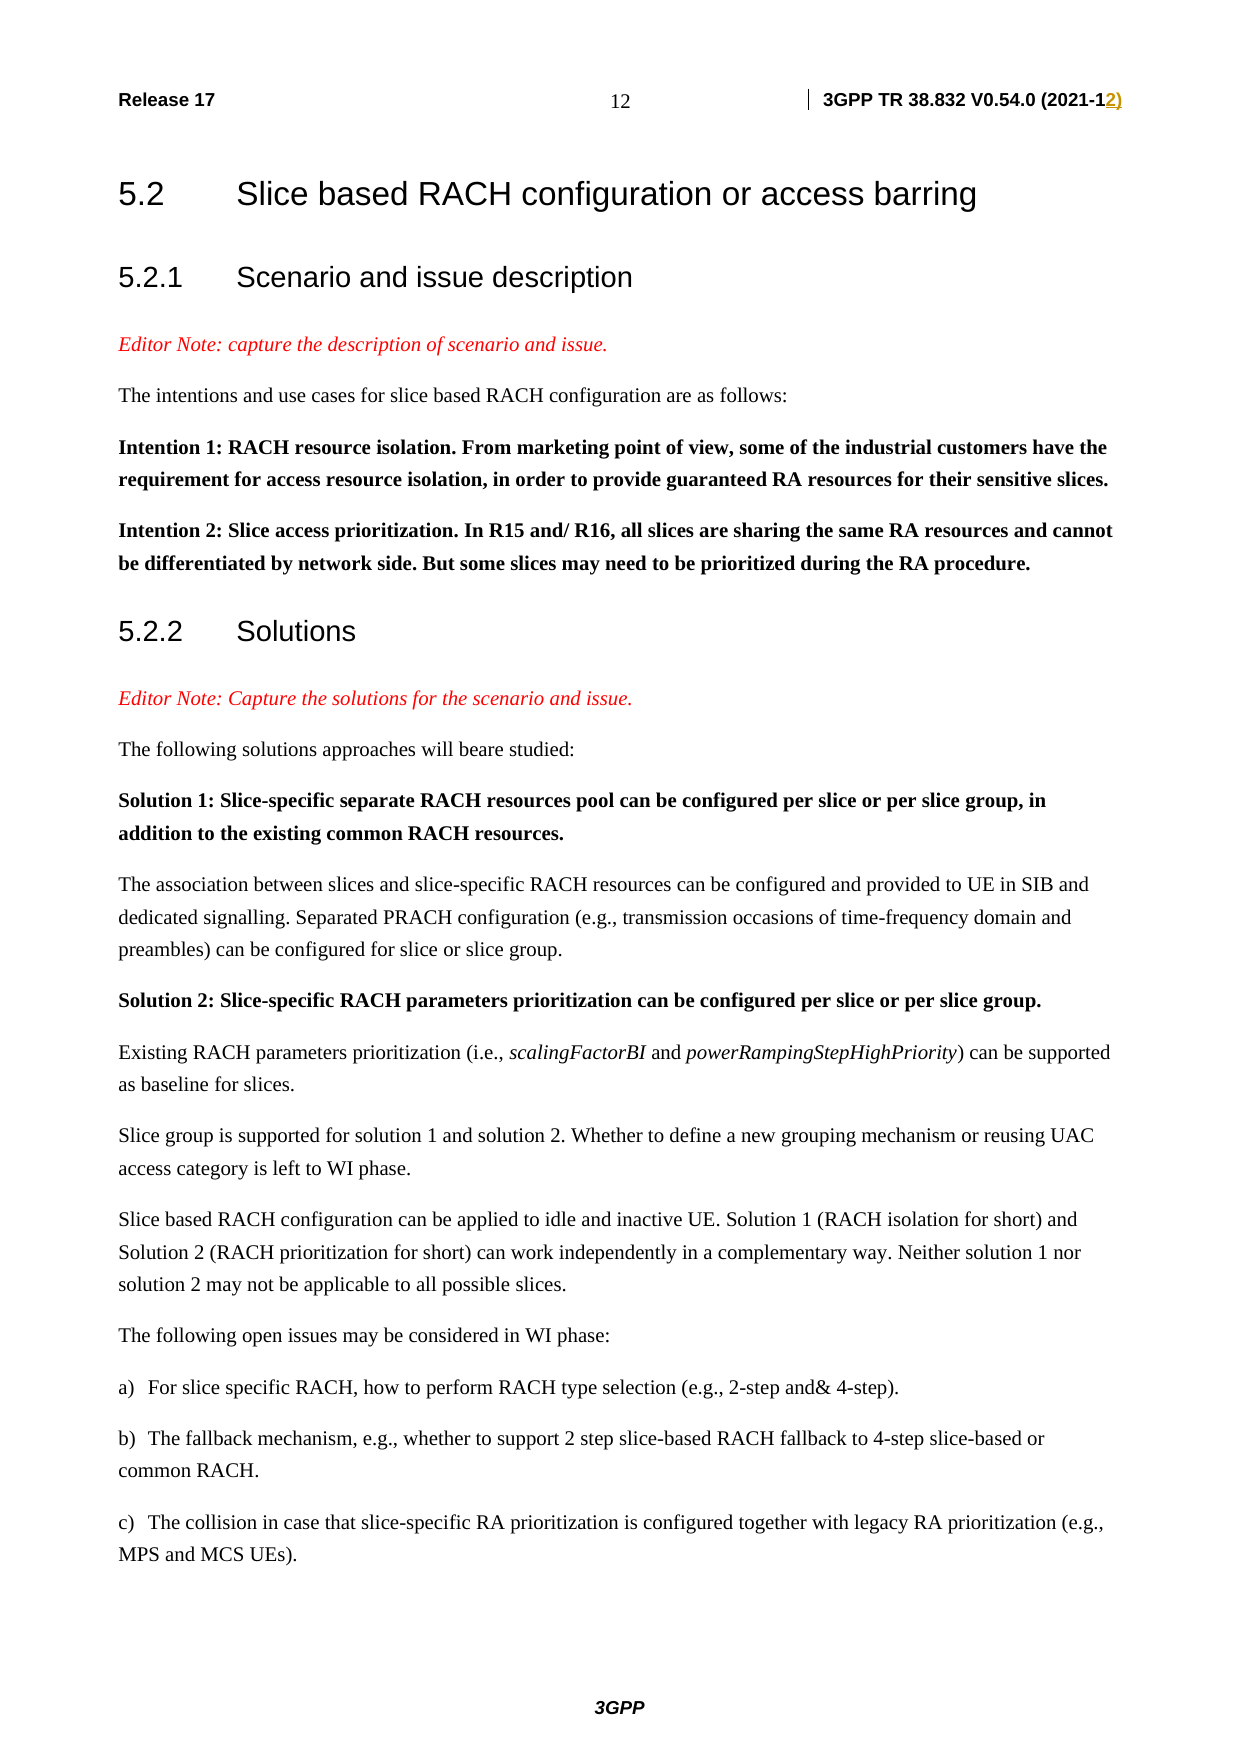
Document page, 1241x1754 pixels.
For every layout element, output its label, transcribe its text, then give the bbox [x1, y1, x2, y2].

text The intentions and use cases for slice based RACH configuration are as follows: [118, 379, 1122, 412]
text Solution 2: Slice-specific RACH parameters prioritization can be configured per slice or per slice group. [118, 984, 1122, 1017]
text Intention 2: Slice access prioritization. In R1516, all slices are sharing the same RA resources and cannot be differentiated by network side. But some slices may need to be prioritized during the RA procedure. [118, 514, 1122, 579]
text Neither solution may not be applicable to all possible slices. [118, 1203, 1122, 1300]
text Solution 1: Slice-specific separate RACH resources pool can be configured per slice or per slice group, in addition to the existing common RACH resources. [118, 784, 1122, 849]
text Intention 1: RACH resource isolation. From marketing point of view, some of the industrial customers have the requirement for access resource isolation, in order to provide guaranteed RA resources for their sensitive slices. [118, 430, 1122, 495]
subtitle 5.2.1 Scenario and issue description [118, 244, 1122, 309]
text The following solution studied: [118, 733, 1122, 765]
subtitle 5.2.2 Solutions [118, 598, 1122, 663]
subtitle 5.2 Slice based RACH configuration [118, 160, 1122, 225]
